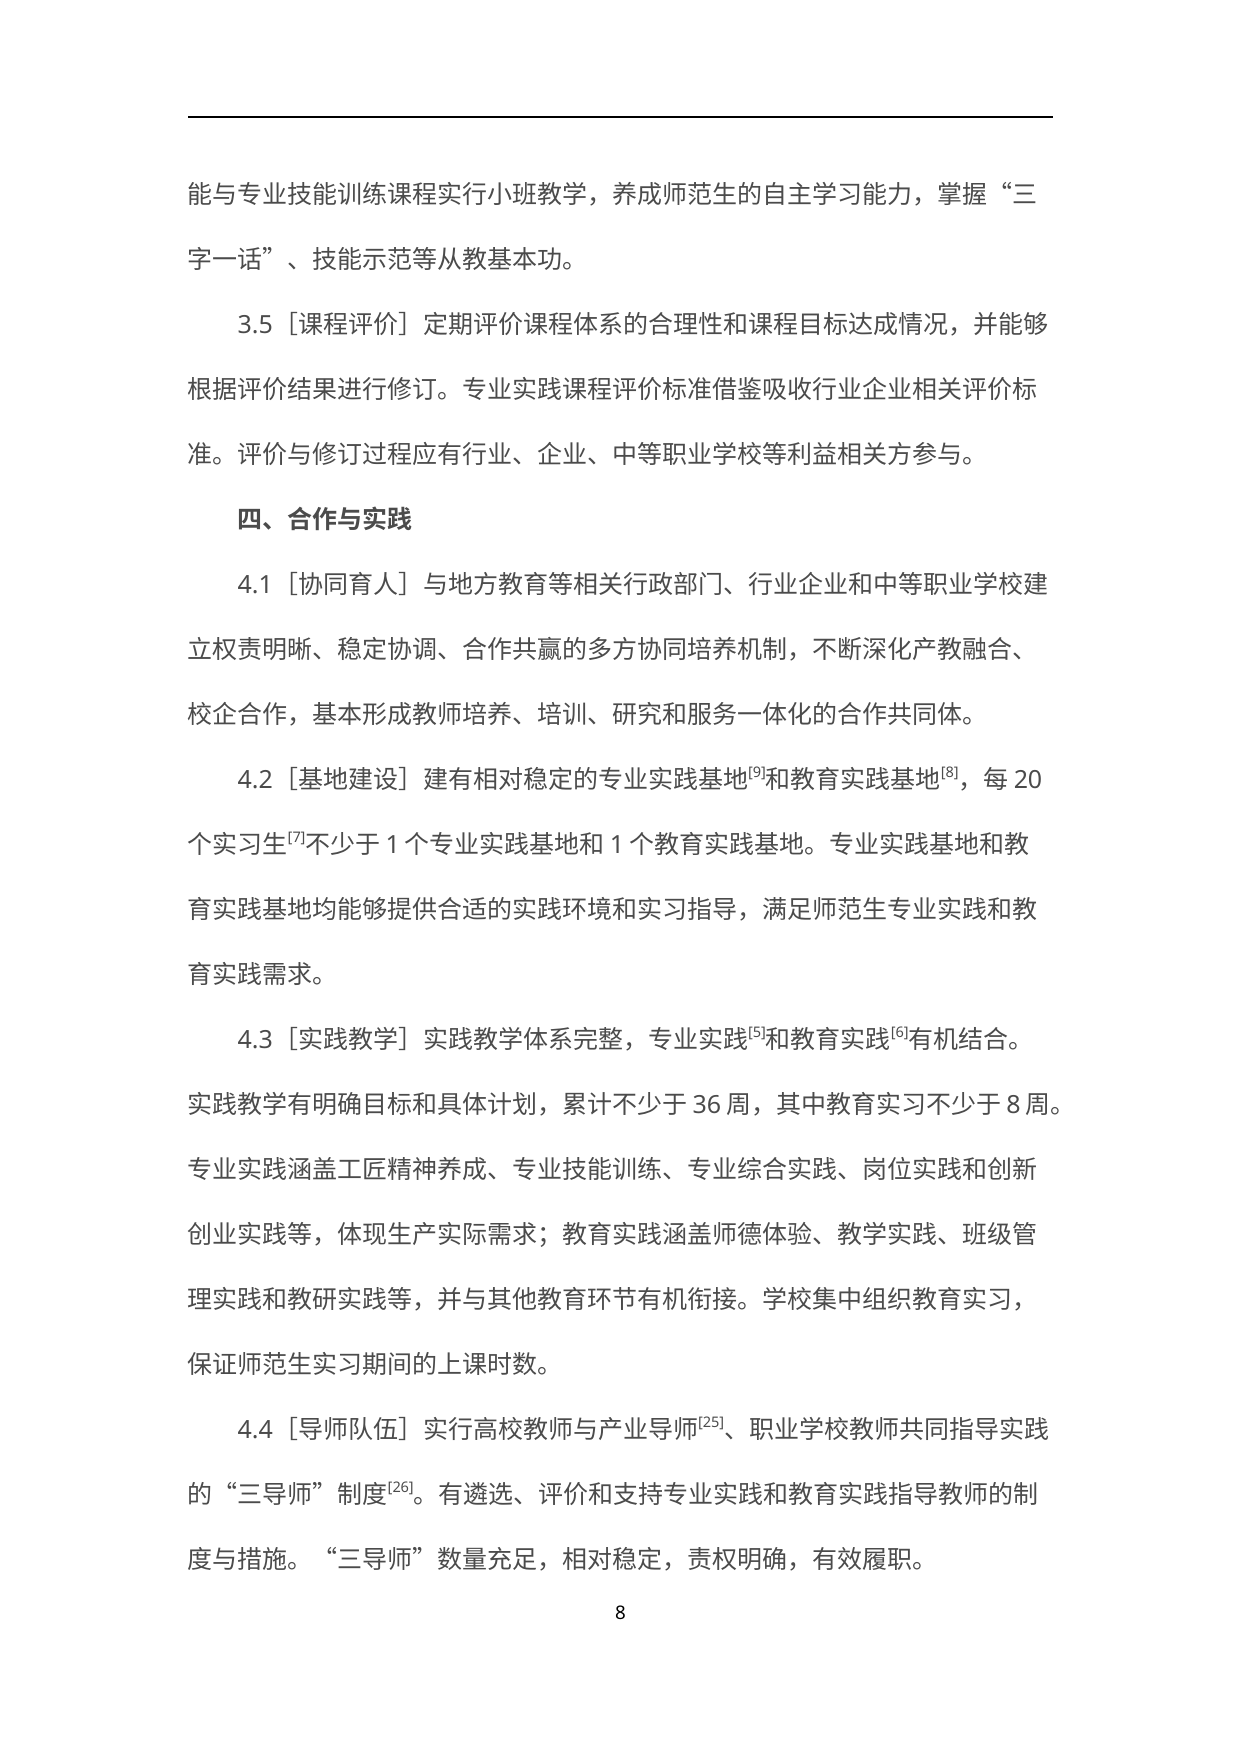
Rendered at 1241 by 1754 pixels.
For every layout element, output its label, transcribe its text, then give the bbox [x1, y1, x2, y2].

text 4.3［实践教学］实践教学体系完整，专业实践[5]和教育实践[6]有机结合。实践教学有明确目标和具体计划，累计不少于36周，其中教育实习不少于8周。专业实践涵盖工匠精神养成、专业技能训练、专业综合实践、岗位实践和创新创业实践等，体现生产实际需求；教育实践涵盖师德体验、教学实践、班级管理实践和教研实践等，并与其他教育环节有机衔接。学校集中组织教育实习，保证师范生实习期间的上课时数。 [187, 1005, 1053, 1395]
text 4.1［协同育人］与地方教育等相关行政部门、行业企业和中等职业学校建立权责明晰、稳定协调、合作共赢的多方协同培养机制，不断深化产教融合、校企合作，基本形成教师培养、培训、研究和服务一体化的合作共同体。 [187, 550, 1053, 745]
text 4.4［导师队伍］实行高校教师与产业导师[25]、职业学校教师共同指导实践的“三导师”制度[26]。有遴选、评价和支持专业实践和教育实践指导教师的制度与措施。“三导师”数量充足，相对稳定，责权明确，有效履职。 [187, 1395, 1053, 1590]
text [187, 160, 1053, 290]
text 4.2［基地建设］建有相对稳定的专业实践基地[9]和教育实践基地[8]，每20个实习生[7]不少于1个专业实践基地和1个教育实践基地。专业实践基地和教育实践基地均能够提供合适的实践环境和实习指导，满足师范生专业实践和教育实践需求。 [187, 745, 1053, 1005]
text 四、合作与实践 [187, 485, 1053, 550]
text 3.5［课程评价］定期评价课程体系的合理性和课程目标达成情况，并能够根据评价结果进行修订。专业实践课程评价标准借鉴吸收行业企业相关评价标准。评价与修订过程应有行业、企业、中等职业学校等利益相关方参与。 [187, 290, 1053, 485]
